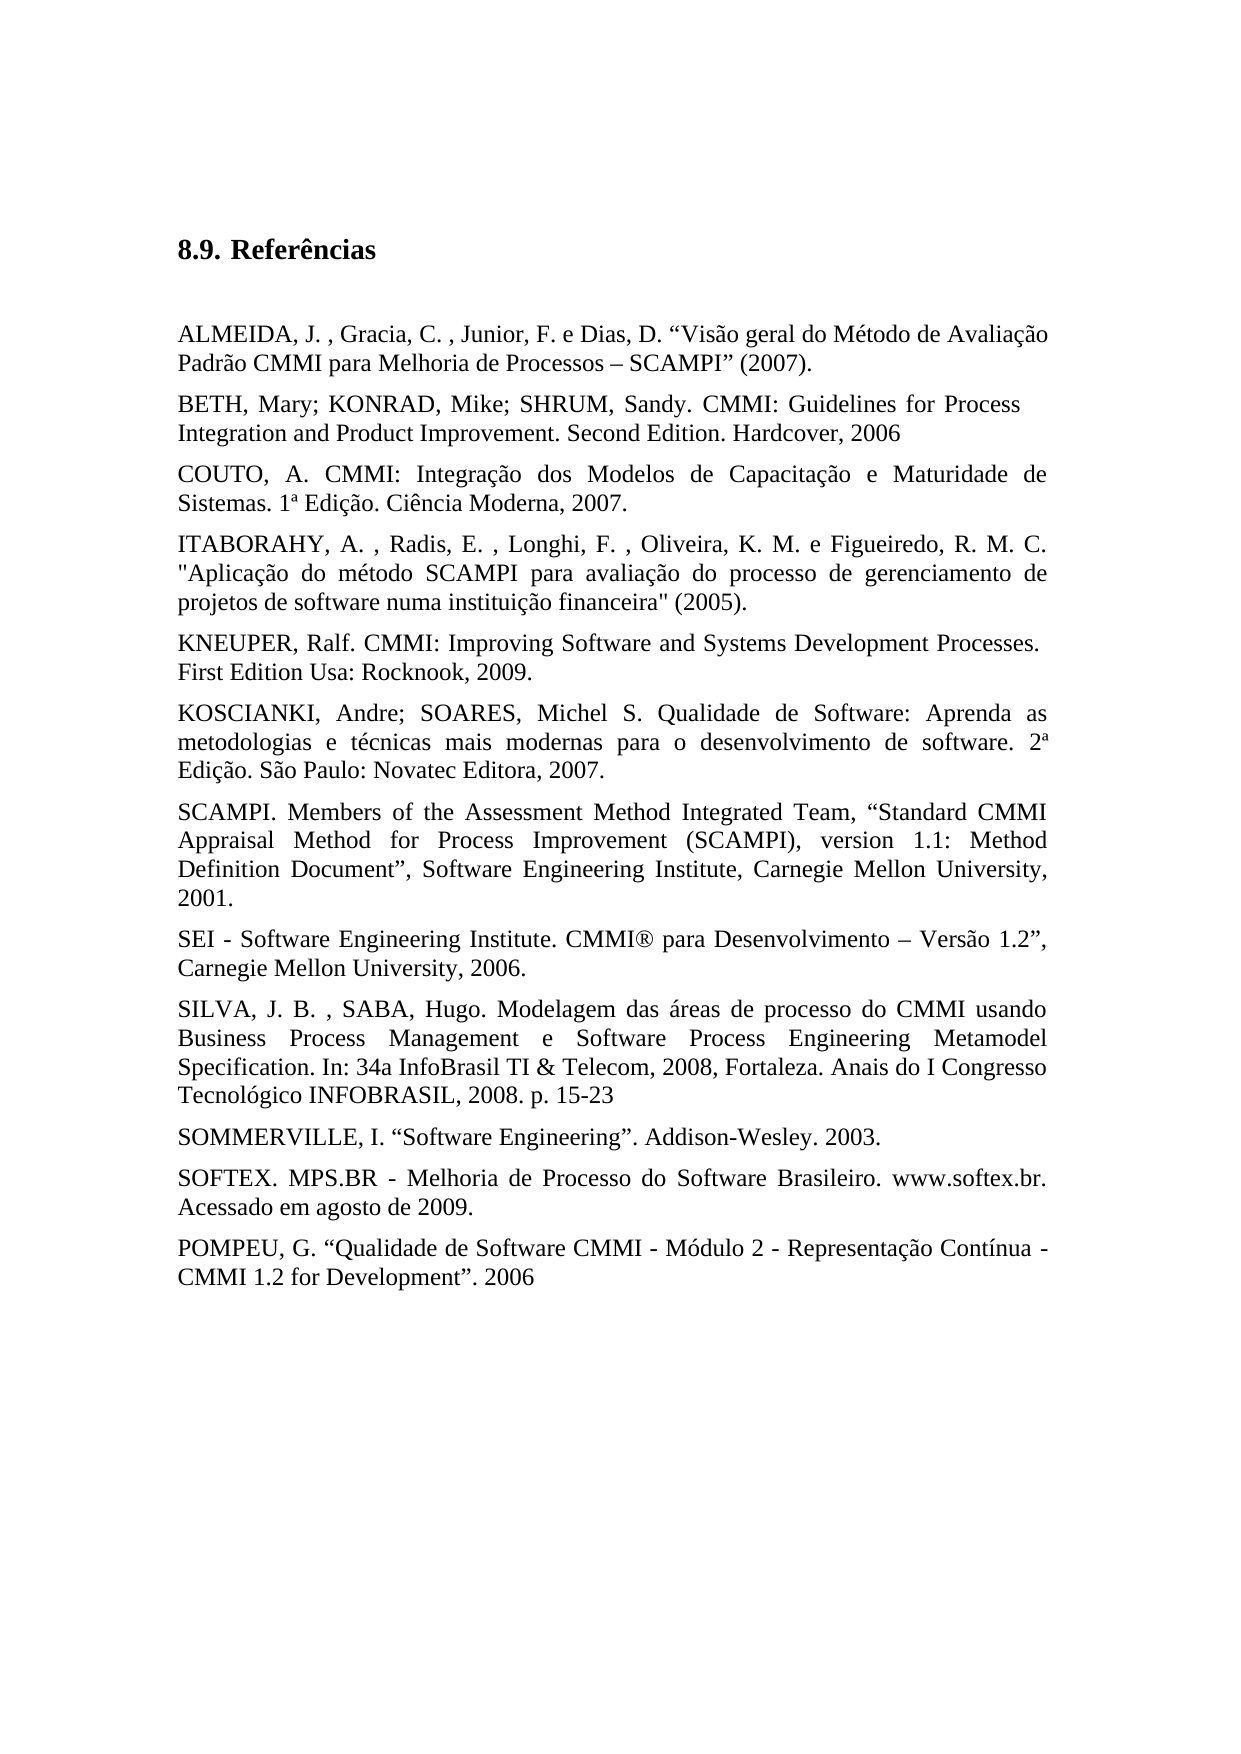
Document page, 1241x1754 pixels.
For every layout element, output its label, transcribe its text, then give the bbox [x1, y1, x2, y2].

text SILVA, J. B. , SABA, Hugo. Modelagem das áreas de processo do CMMI usando Business Process Management e Software Process Engineering Metamodel Specification. In: 34a InfoBrasil TI & Telecom, 2008, Fortaleza. Anais do I Congresso Tecnológico INFOBRASIL, 2008. p. 15-23 [177, 994, 1048, 1109]
text SOMMERVILLE, “Software Engineering”. Addison-Wesley. 2003. [177, 1122, 1048, 1150]
text ALMEIDA, J. , Gracia, C. , Junior, F. e Dias, D. “Visão geral do Método de Avaliação Padrão CMMI para Melhoria de Processos – SCAMPI” (2007). [177, 319, 1048, 377]
text POMPEU, G. “Qualidade de Software CMMI - Módulo 2 - Representação Contínua - CMMI 1.2 for Development”. 2006 [177, 1233, 1048, 1290]
text ITABORAHY, A. , Radis, E. , Longhi, F. , Oliveira, K. M. e Figueiredo, R. M. C. "Aplicação do método SCAMPI para avaliação do processo de gerenciamento de projetos de software numa instituição financeira" (2005). [177, 529, 1048, 615]
subtitle Referências [177, 232, 1048, 265]
text COUTO, A. CMMI: Integração dos Modelos de Capacitação e Maturidade de Sistemas. 1ª Edição. Ciência Moderna, 2007. [177, 459, 1048, 517]
text KNEUPER, Ralf. CMMI: Improving Software and Systems Development Processes. First Edition Usa: Rocknook, 2009. [177, 628, 1048, 685]
text BETH, Mary; KONRAD, Mike; SHRUM, Sandy. CMMI: Guidelines for Process Integration and Product Improvement. Second Edition. Hardcover, 2006 [177, 389, 1048, 447]
text SEI - Software Engineering Institute. CMMI® para Desenvolvimento – Versão , Carnegie Mellon University, 2006. [177, 924, 1048, 982]
text KOSCIANKI, Andre; SOARES, Michel S. Qualidade de Software: Aprenda as metodologias e técnicas mais modernas para o desenvolvimento de software. 2ª Edição. : Novatec Editora, 2007. [177, 698, 1048, 784]
text SCAMPI. Members of the Assessment Method Integrated Team, “Standard CMMI Appraisal Method for Process Improvement (SCAMPI), version 1.1: Method Definition Document”, Software Engineering Institute, , 2001. [177, 797, 1048, 912]
text SOFTEX. MPS.BR - Melhoria de Processo do Software Brasileiro. www.softex.br. Acessado em agosto de 2009. [177, 1163, 1048, 1220]
